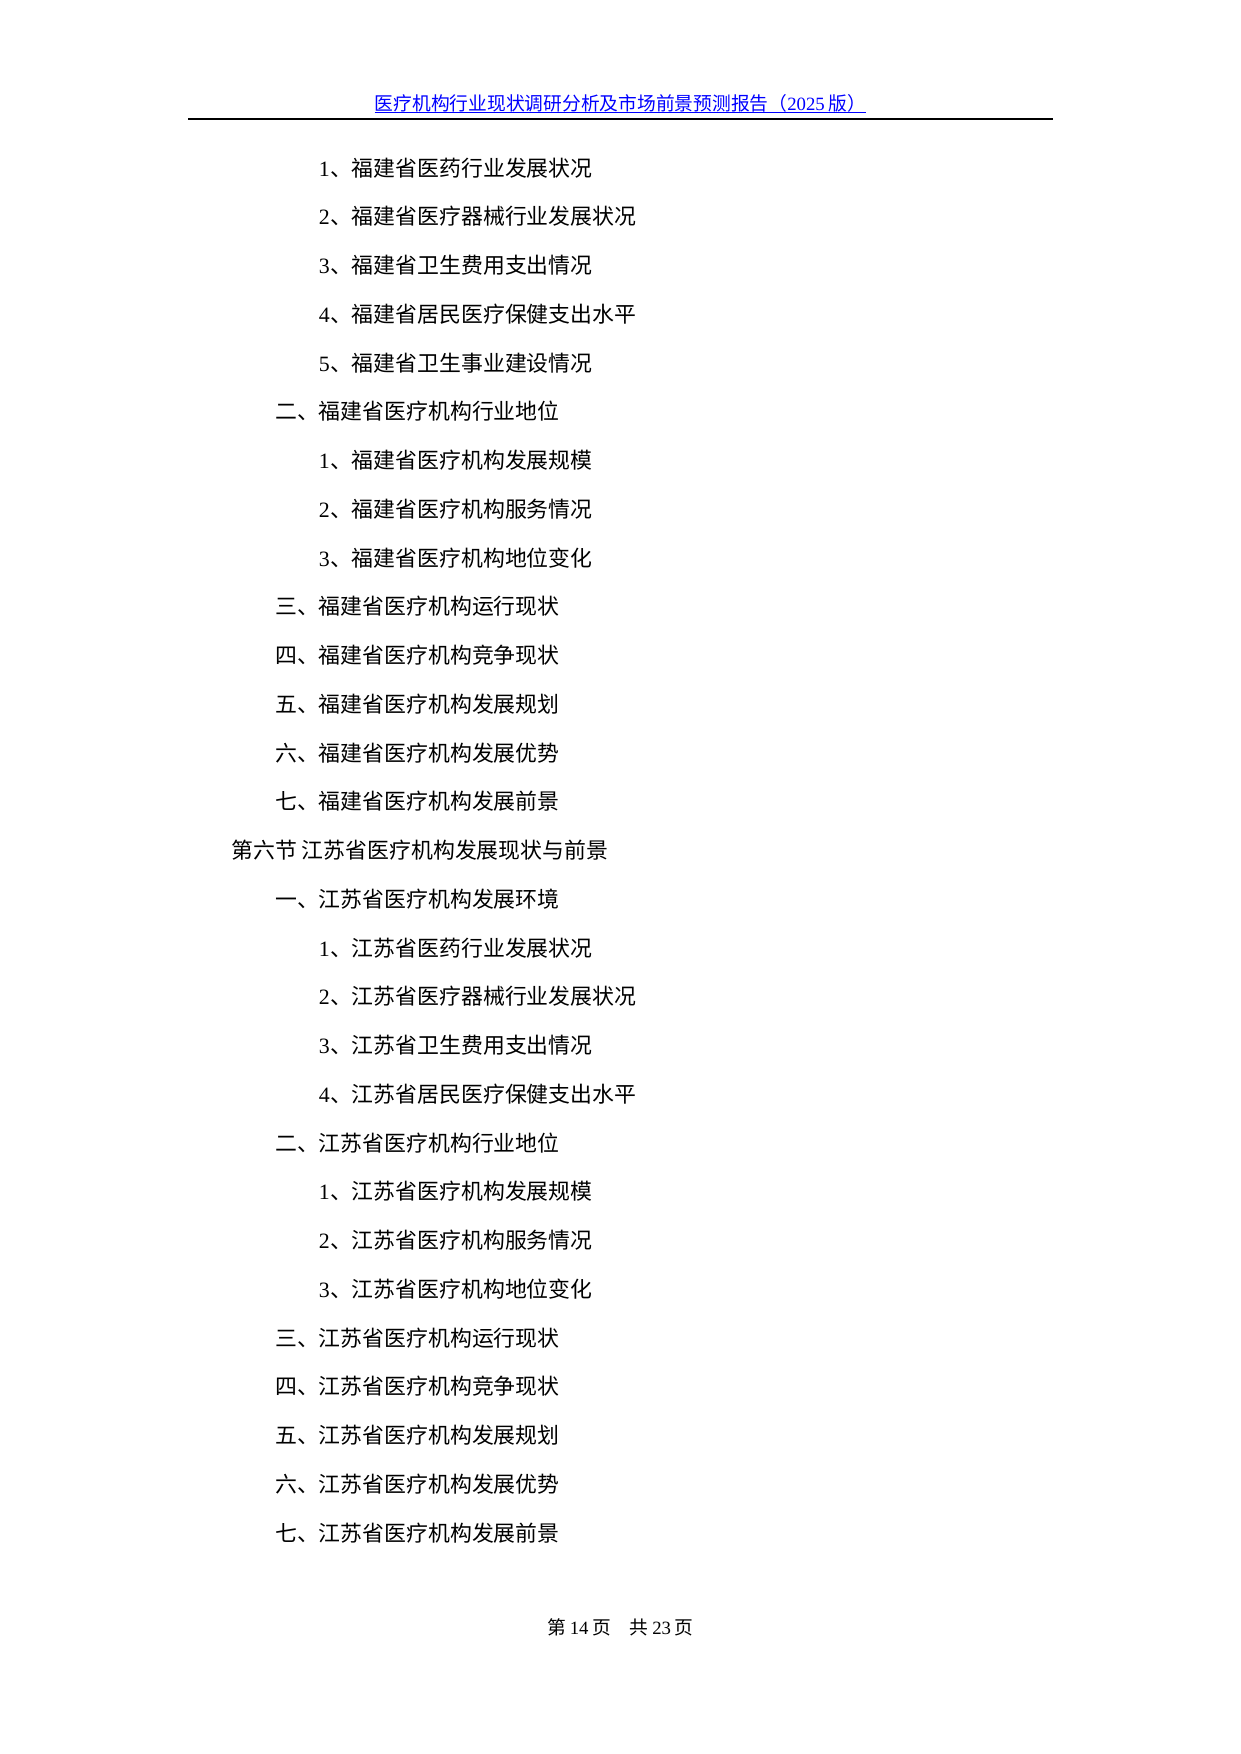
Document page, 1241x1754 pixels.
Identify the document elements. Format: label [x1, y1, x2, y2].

text [187, 150, 1053, 1548]
